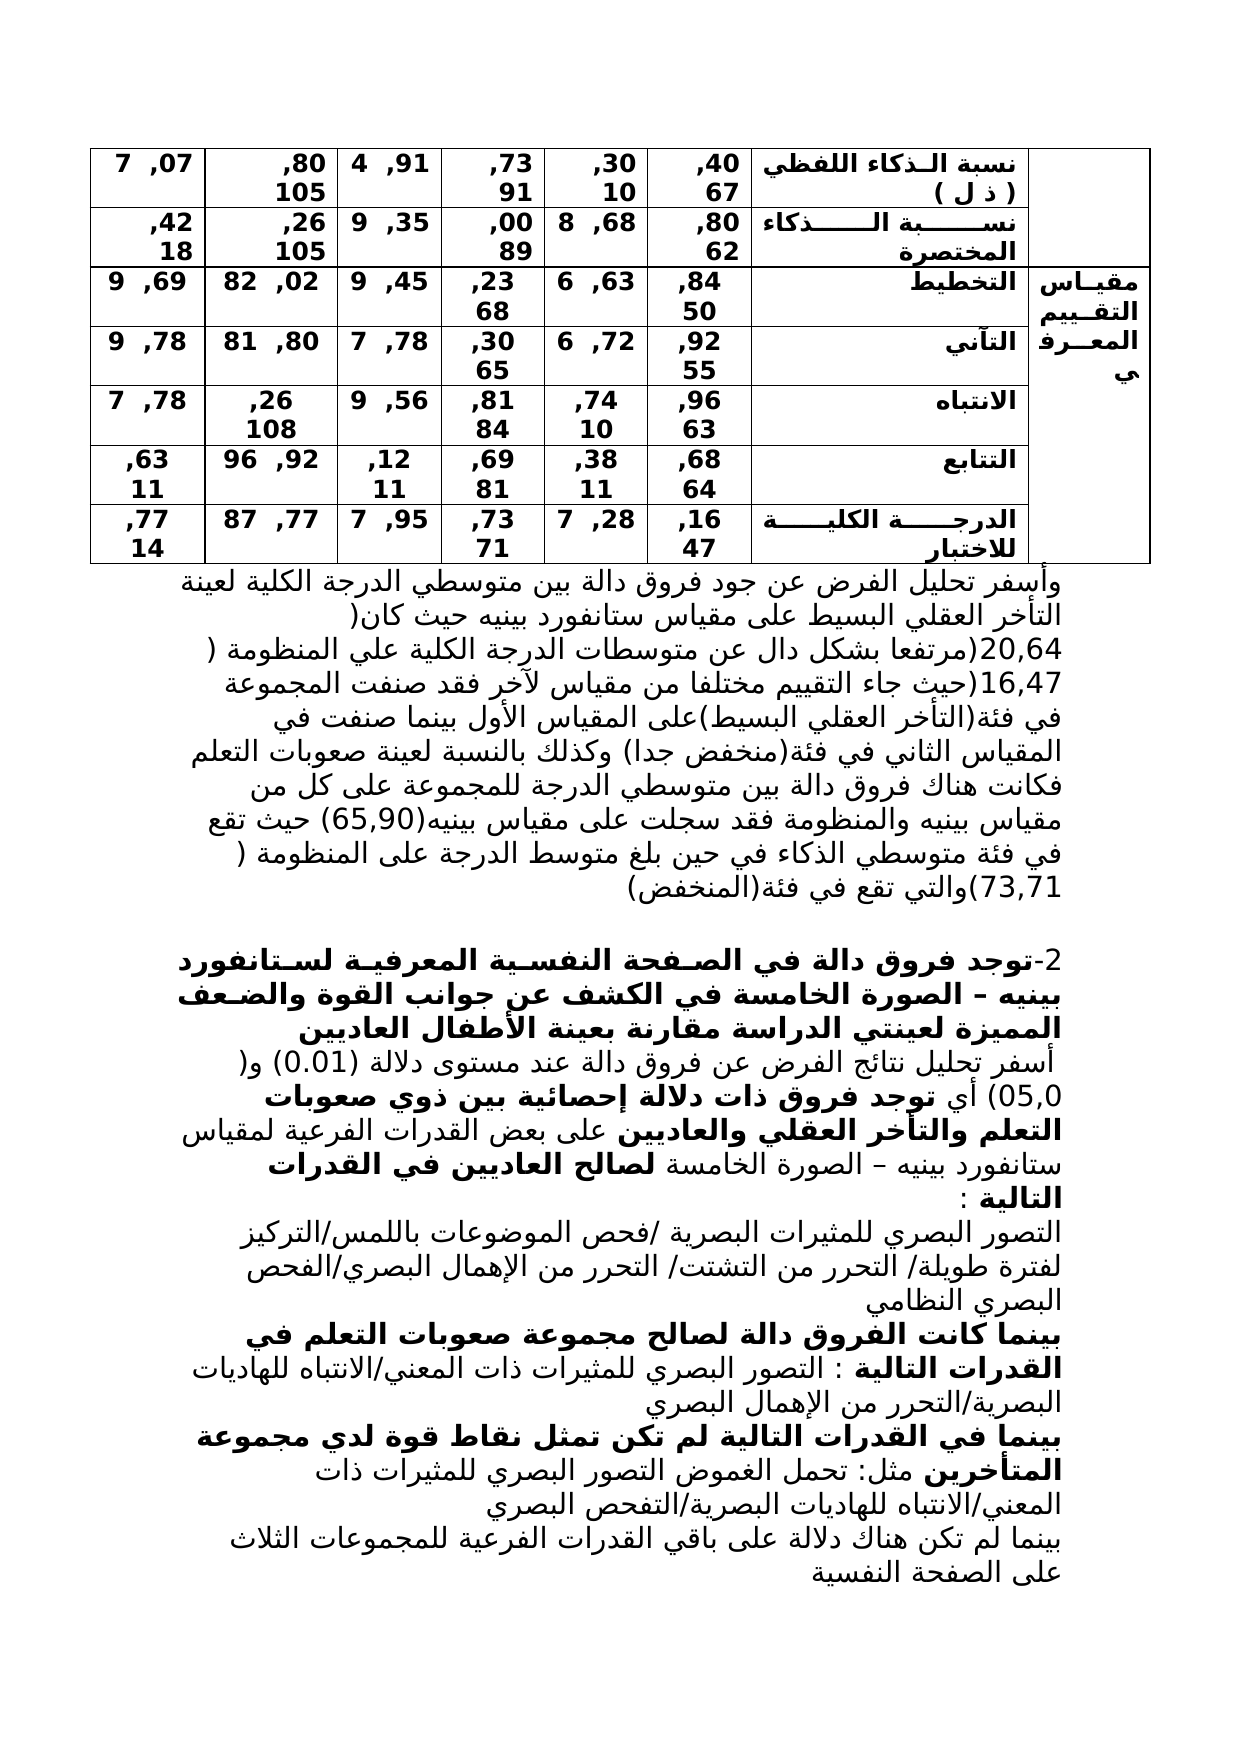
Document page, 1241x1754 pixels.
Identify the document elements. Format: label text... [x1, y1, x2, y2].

table_cell 30, 65 [442, 327, 544, 385]
table_cell 92, 96 [206, 446, 337, 504]
table_cell 81, 84 [442, 386, 544, 444]
table_cell 78, 9 [91, 327, 204, 385]
table_cell 92, 55 [648, 327, 751, 385]
table_cell 12, 11 [338, 446, 441, 504]
table_cell 80, 105 [206, 149, 337, 207]
table_cell مقياس التقييم المعرفي [1029, 268, 1149, 563]
table_cell 63, 6 [545, 268, 647, 326]
table_cell 73, 71 [442, 505, 544, 563]
table_cell 63, 11 [91, 446, 204, 504]
table_cell نسبة الذكاء المختصرة [752, 208, 1028, 266]
text أسفر تحليل نتائج الفرض عن فروق دالة عند مستوى دلالة (0.01) و(05,0) أي توجد فروق ذات دلالة إحصائية بين ذوي صعوبات التعلم والتأخر العقلي والعاديين على بعض القدرات الفرعية لمقياس ستانفورد بينيه – الصورة الخامسة لصالح العاديين في القدرات التالية : التصور البصري للمثيرات البصرية /فحص الموضوعات باللمس/التركيز لفترة طويلة/ التحرر من التشتت/ التحرر من الإهمال البصري/الفحص البصري النظامي [177, 1046, 1063, 1317]
table_cell 78, 7 [338, 327, 441, 385]
table_cell التتابع [752, 446, 1028, 504]
table_cell 30, 10 [545, 149, 647, 207]
table_cell 80, 62 [648, 208, 751, 266]
table_cell 40, 67 [648, 149, 751, 207]
table_cell التخطيط [752, 268, 1028, 326]
text بينما كانت الفروق دالة لصالح مجموعة صعوبات التعلم في القدرات التالية : التصور البصري للمثيرات ذات المعني/الانتباه للهاديات البصرية/التحرر من الإهمال البصري [177, 1317, 1063, 1419]
table_cell نسبة الذكاء اللفظي ( ذ ل ) [752, 149, 1028, 207]
table_cell 56, 9 [338, 386, 441, 444]
table_cell الدرجة الكلية للاختبار [752, 505, 1028, 563]
table_cell 07, 7 [91, 149, 204, 207]
table_cell 80, 81 [206, 327, 337, 385]
table_cell 26, 108 [206, 386, 337, 444]
table_cell 45, 9 [338, 268, 441, 326]
table_cell 00, 89 [442, 208, 544, 266]
table_cell 68, 64 [648, 446, 751, 504]
text بينما لم تكن هناك دلالة على باقي القدرات الفرعية للمجموعات الثلاث على الصفحة النفسية [177, 1521, 1063, 1589]
table_cell 28, 7 [545, 505, 647, 563]
table_cell 69, 81 [442, 446, 544, 504]
table_cell 91, 4 [338, 149, 441, 207]
text 2-توجد فروق دالة في الصفحة النفسية المعرفية لستانفورد بينيه – الصورة الخامسة في الكشف عن جوانب القوة والضعف المميزة لعينتي الدراسة مقارنة بعينة الأطفال العاديين [177, 944, 1063, 1046]
table_cell التآني [752, 327, 1028, 385]
table_cell 84, 50 [648, 268, 751, 326]
table_cell 38, 11 [545, 446, 647, 504]
table_cell 96, 63 [648, 386, 751, 444]
table_cell 69, 9 [91, 268, 204, 326]
table_cell الانتباه [752, 386, 1028, 444]
table_cell 78, 7 [91, 386, 204, 444]
table_cell 73, 91 [442, 149, 544, 207]
text بينما في القدرات التالية لم تكن تمثل نقاط قوة لدي مجموعة المتأخرين مثل: تحمل الغموض التصور البصري للمثيرات ذات المعني/الانتباه للهاديات البصرية/التفحص البصري [177, 1419, 1063, 1521]
text وأسفر تحليل الفرض عن جود فروق دالة بين متوسطي الدرجة الكلية لعينة التأخر العقلي البسيط على مقياس ستانفورد بينيه حيث كان(20,64(مرتفعا بشكل دال عن متوسطات الدرجة الكلية علي المنظومة (16,47(حيث جاء التقييم مختلفا من مقياس لآخر فقد صنفت المجموعة في فئة(التأخر العقلي البسيط)على المقياس الأول بينما صنفت في المقياس الثاني في فئة(منخفض جدا) وكذلك بالنسبة لعينة صعوبات التعلم فكانت هناك فروق دالة بين متوسطي الدرجة للمجموعة على كل من مقياس بينيه والمنظومة فقد سجلت على مقياس بينيه(65,90) حيث تقع في فئة متوسطي الذكاء في حين بلغ متوسط الدرجة على المنظومة (73,71)والتي تقع في فئة(المنخفض) [177, 564, 1063, 904]
table_cell 68, 8 [545, 208, 647, 266]
table_cell 23, 68 [442, 268, 544, 326]
table_cell 02, 82 [206, 268, 337, 326]
table_cell 95, 7 [338, 505, 441, 563]
table_cell 77, 14 [91, 505, 204, 563]
table_cell 42, 18 [91, 208, 204, 266]
table_cell 72, 6 [545, 327, 647, 385]
table_cell 35, 9 [338, 208, 441, 266]
table_cell 26, 105 [206, 208, 337, 266]
table_cell 77, 87 [206, 505, 337, 563]
table_cell 74, 10 [545, 386, 647, 444]
table_cell 16, 47 [648, 505, 751, 563]
